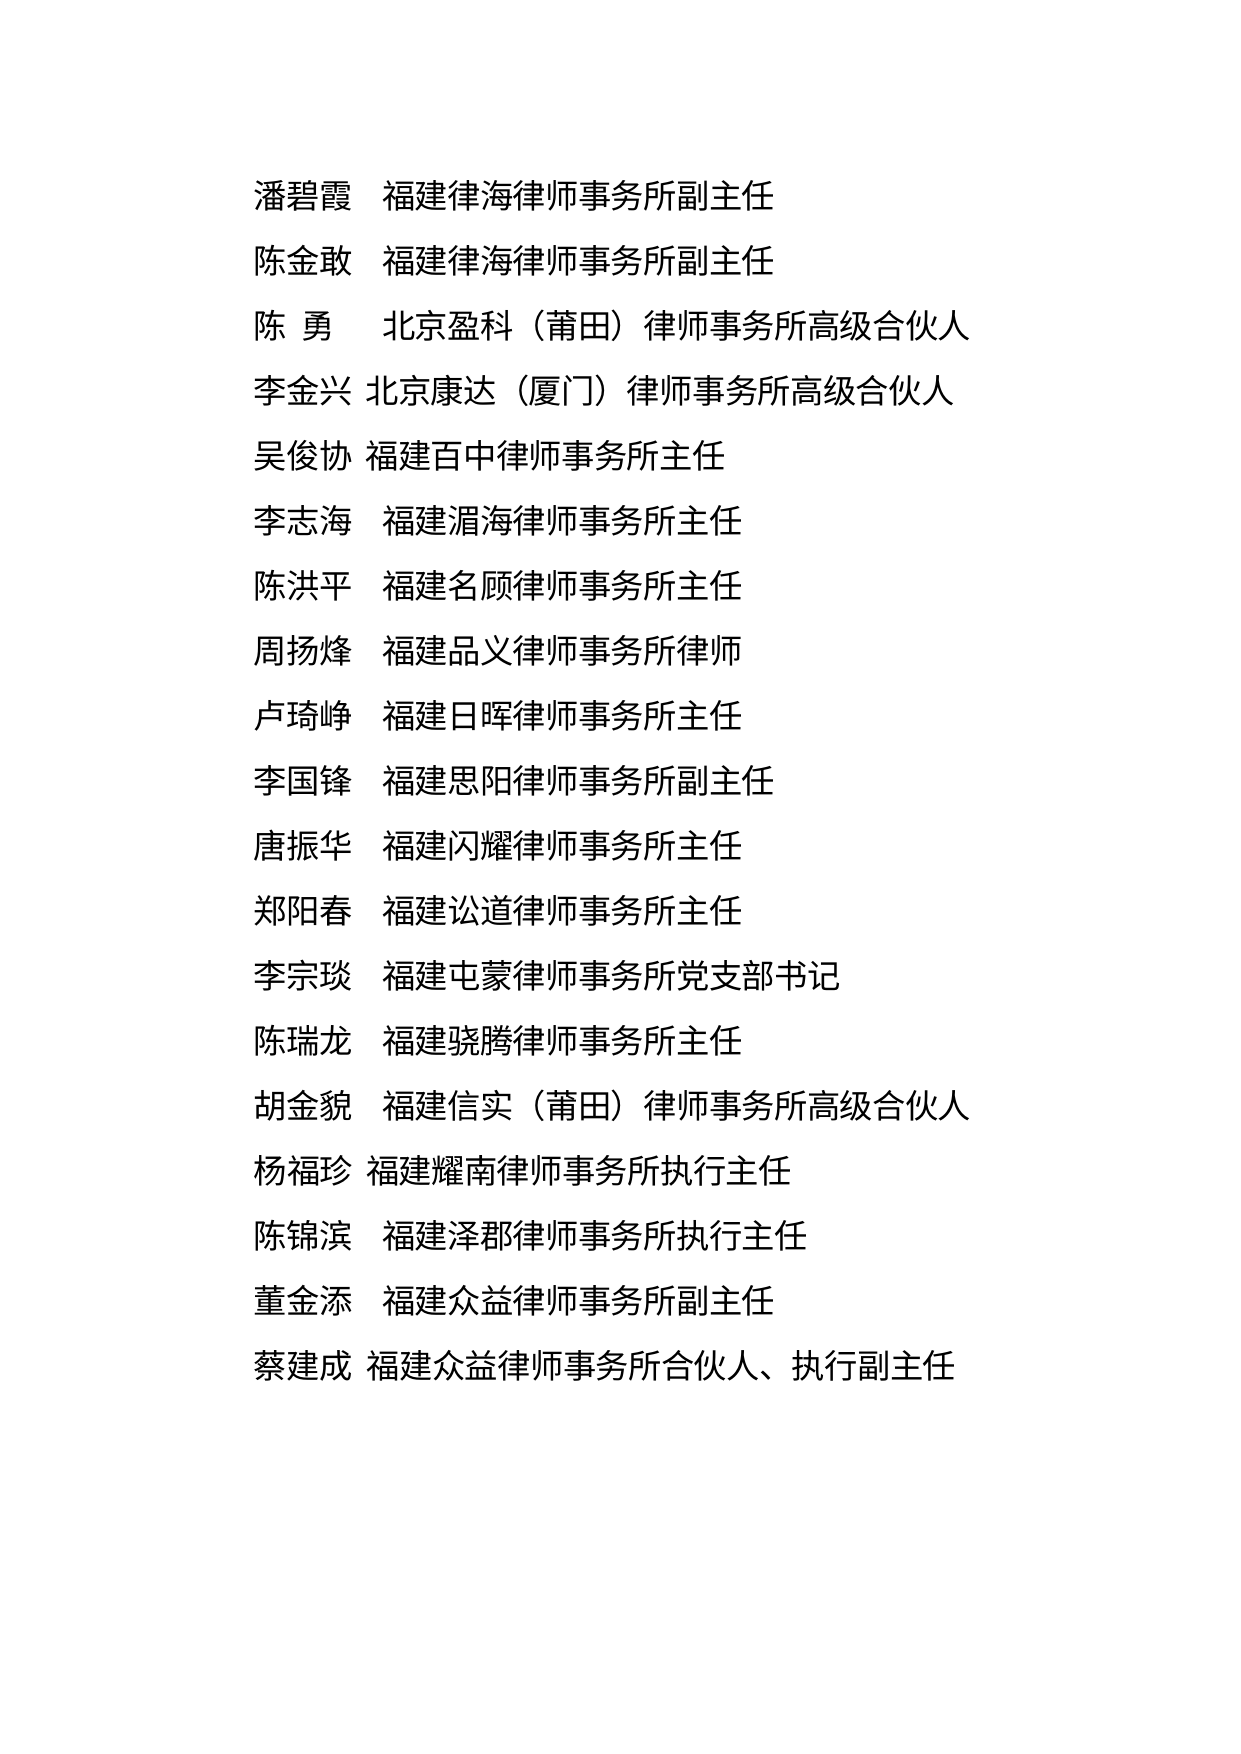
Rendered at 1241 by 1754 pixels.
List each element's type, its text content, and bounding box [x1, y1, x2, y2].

text 陈瑞龙 福建骁腾律师事务所主任 [253, 1007, 1053, 1072]
text 李宗琰 福建屯蒙律师事务所党支部书记 [253, 942, 1053, 1007]
text 唐振华 福建闪耀律师事务所主任 [253, 812, 1053, 877]
text 吴俊协 福建百中律师事务所主任 [253, 422, 1053, 487]
text 杨福珍 福建耀南律师事务所执行主任 [253, 1137, 1053, 1202]
text 陈金敢 福建律海律师事务所副主任 [253, 227, 1053, 292]
text 潘碧霞 福建律海律师事务所副主任 [253, 162, 1053, 227]
text 郑阳春 福建讼道律师事务所主任 [253, 877, 1053, 942]
text 董金添 福建众益律师事务所副主任 [253, 1267, 1053, 1332]
text 李志海 福建湄海律师事务所主任 [253, 487, 1053, 552]
text 李国锋 福建思阳律师事务所副主任 [253, 747, 1053, 812]
text 卢琦峥 福建日晖律师事务所主任 [253, 682, 1053, 747]
text 蔡建成 福建众益律师事务所合伙人、执行副主任 [253, 1332, 1053, 1397]
text 陈洪平 福建名顾律师事务所主任 [253, 552, 1053, 617]
text 周扬烽 福建品义律师事务所律师 [253, 617, 1053, 682]
text 陈锦滨 福建泽郡律师事务所执行主任 [253, 1202, 1053, 1267]
text 李金兴 北京康达（厦门）律师事务所高级合伙人 [253, 357, 1053, 422]
text 陈 勇 北京盈科（莆田）律师事务所高级合伙人 [253, 292, 1053, 357]
text 胡金貌 福建信实（莆田）律师事务所高级合伙人 [253, 1072, 1053, 1137]
